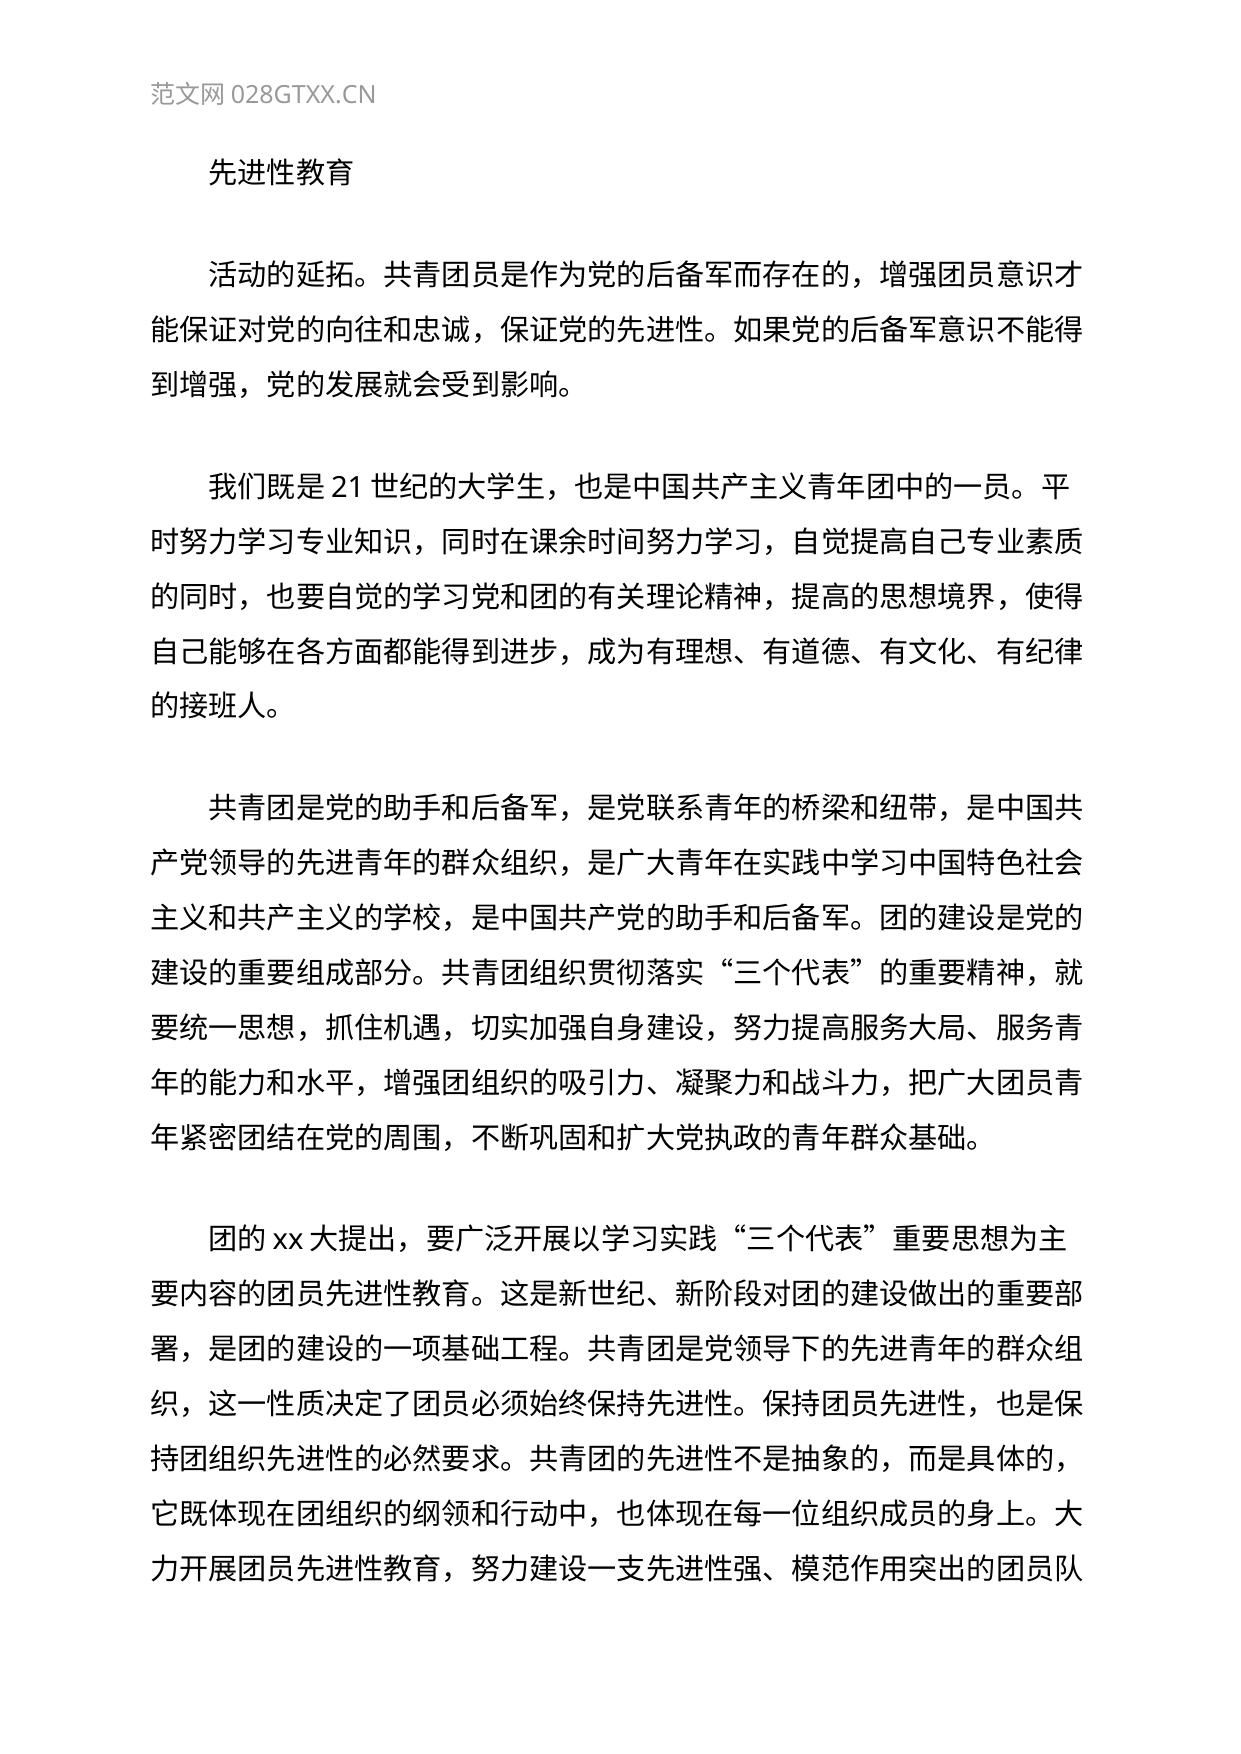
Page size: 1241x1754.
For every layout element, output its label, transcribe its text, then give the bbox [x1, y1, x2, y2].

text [150, 1216, 1090, 1588]
text 活动的延拓。共青团员是作为党的后备军而存在的，增强团员意识才能保证对党的向往和忠诚，保证党的先进性。如果党的后备军意识不能得到增强，党的发展就会受到影响。 [150, 252, 1090, 404]
text 先进性教育 [150, 150, 1090, 192]
text 我们既是21世纪的大学生，也是中国共产主义青年团中的一员。平时努力学习专业知识，同时在课余时间努力学习，自觉提高自己专业素质的同时，也要自觉的学习党和团的有关理论精神，提高的思想境界，使得自己能够在各方面都能得到进步，成为有理想、有道德、有文化、有纪律的接班人。 [150, 463, 1090, 725]
text 共青团是党的助手和后备军，是党联系青年的桥梁和纽带，是中国共产党领导的先进青年的群众组织，是广大青年在实践中学习中国特色社会主义和共产主义的学校，是中国共产党的助手和后备军。团的建设是党的建设的重要组成部分。共青团组织贯彻落实“三个代表”的重要精神，就要统一思想，抓住机遇，切实加强自身建设，努力提高服务大局、服务青年的能力和水平，增强团组织的吸引力、凝聚力和战斗力，把广大团员青年紧密团结在党的周围，不断巩固和扩大党执政的青年群众基础。 [150, 785, 1090, 1156]
